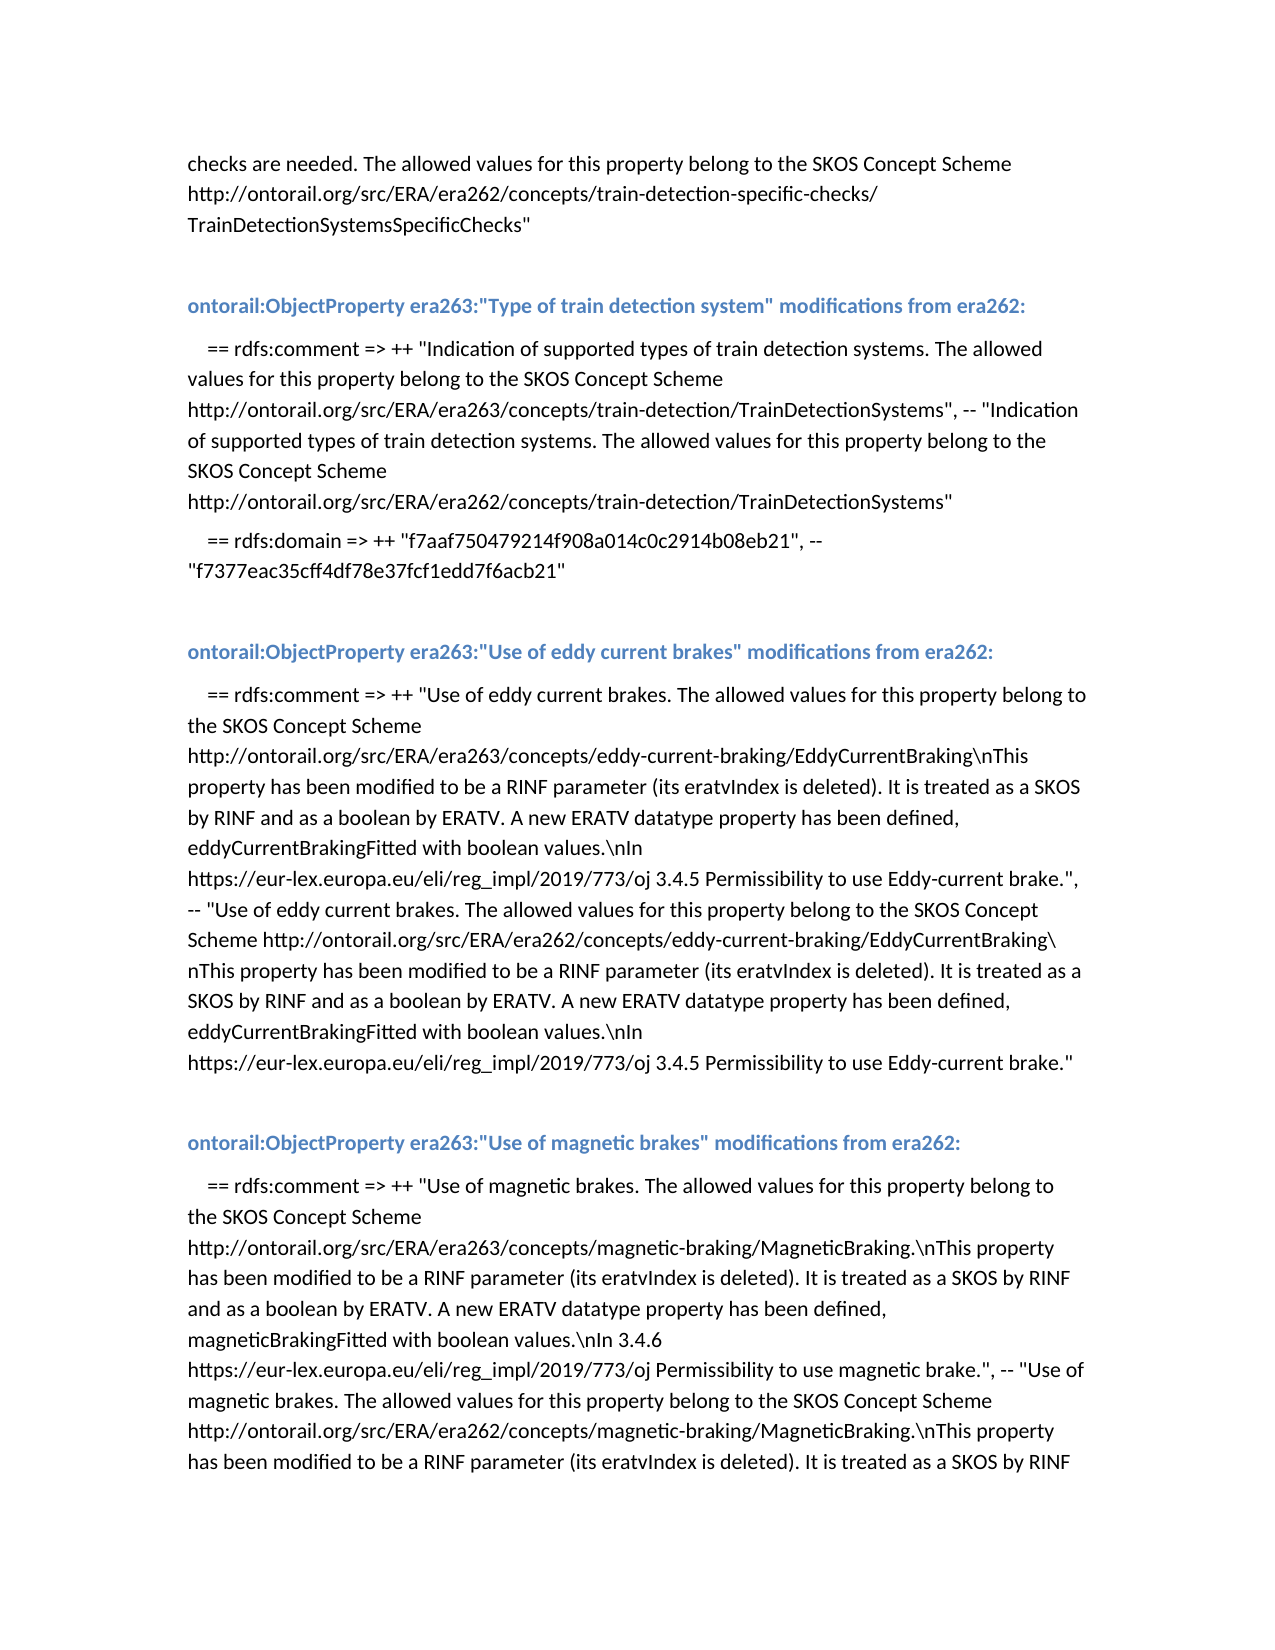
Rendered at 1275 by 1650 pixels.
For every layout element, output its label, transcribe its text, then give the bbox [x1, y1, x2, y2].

text == rdfs:comment => ++ "Use of eddy current brakes. The allowed values for this property belong to the SKOS Concept Scheme http://ontorail.org/src/ERA/era263/concepts/eddy-current-braking/EddyCurrentBraking\nThis property has been modified to be a RINF parameter (its eratvIndex is deleted). It is treated as a SKOS by RINF and as a boolean by ERATV. A new ERATV datatype property has been defined, eddyCurrentBrakingFitted with boolean values.\nIn https://eur-lex.europa.eu/eli/reg_impl/2019/773/oj 3.4.5 Permissibility to use Eddy-current brake.", -- "Use of eddy current brakes. The allowed values for this property belong to the SKOS Concept Scheme http://ontorail.org/src/ERA/era262/concepts/eddy-current-braking/EddyCurrentBraking\nThis property has been modified to be a RINF parameter (its eratvIndex is deleted). It is treated as a SKOS by RINF and as a boolean by ERATV. A new ERATV datatype property has been defined, eddyCurrentBrakingFitted with boolean values.\nIn https://eur-lex.europa.eu/eli/reg_impl/2019/773/oj 3.4.5 Permissibility to use Eddy-current brake." [187, 681, 1087, 1076]
subtitle ontorail:ObjectProperty era263:"Use of eddy current brakes" modifications from era262: [187, 638, 1087, 665]
subtitle ontorail:ObjectProperty era263:"Type of train detection system" modifications from era262: [187, 292, 1087, 318]
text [187, 150, 1087, 238]
subtitle ontorail:ObjectProperty era263:"Use of magnetic brakes" modifications from era262: [187, 1129, 1087, 1156]
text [187, 1173, 1087, 1475]
text == rdfs:comment => ++ "Indication of supported types of train detection systems. The allowed values for this property belong to the SKOS Concept Scheme http://ontorail.org/src/ERA/era263/concepts/train-detection/TrainDetectionSystems", -- "Indication of supported types of train detection systems. The allowed values for this property belong to the SKOS Concept Scheme http://ontorail.org/src/ERA/era262/concepts/train-detection/TrainDetectionSystems" [187, 335, 1087, 515]
text == rdfs:domain => ++ "f7aaf750479214f908a014c0c2914b08eb21", -- "f7377eac35cff4df78e37fcf1edd7f6acb21" [187, 527, 1087, 584]
